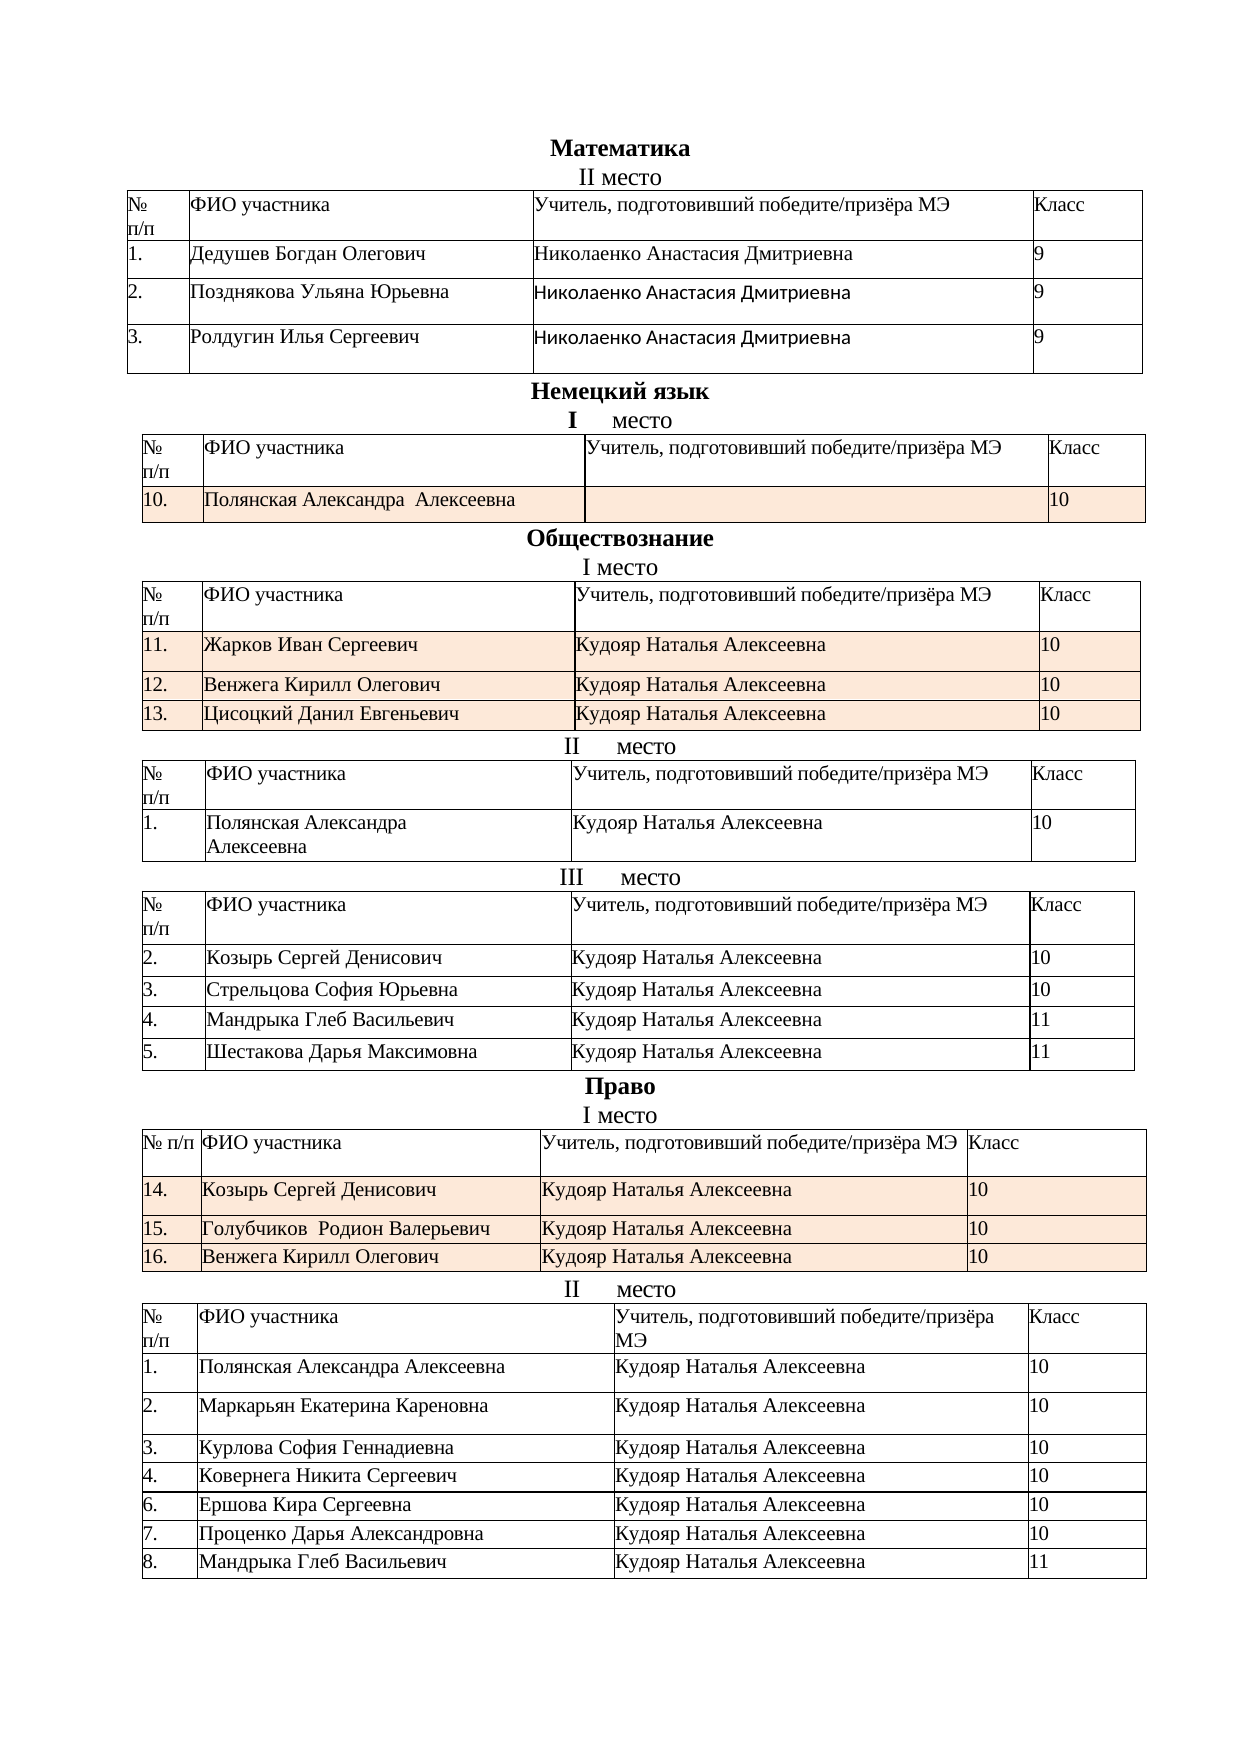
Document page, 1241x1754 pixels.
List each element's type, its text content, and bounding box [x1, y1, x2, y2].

table_cell Кудояр Наталья Алексеевна [576, 672, 1039, 699]
table_cell Венжега Кирилл Олегович [203, 672, 574, 699]
table_header ФИО участника [198, 1304, 614, 1352]
table_cell 10 [1031, 977, 1134, 1006]
table_cell Дедушев Богдан Олегович [190, 241, 533, 278]
table_cell 10 [1040, 672, 1140, 699]
table_header Класс [1049, 435, 1145, 486]
table_cell 10 [1029, 1393, 1146, 1434]
table_cell 10 [1029, 1493, 1146, 1519]
table_cell 10 [968, 1216, 1146, 1243]
table_header Учитель, подготовивший победите/призёра МЭ [576, 582, 1039, 631]
table_cell 5. [143, 1039, 205, 1070]
table_cell Маркарьян Екатерина Кареновна [198, 1393, 614, 1434]
table_cell Ковернега Никита Сергеевич [198, 1463, 614, 1491]
table_header № п/п [143, 892, 205, 943]
table_cell 14. [143, 1177, 201, 1215]
table_cell 10 [968, 1244, 1146, 1271]
table_cell 10 [1049, 487, 1145, 522]
table_cell 3. [128, 325, 189, 373]
table_cell 8. [143, 1549, 197, 1577]
table_cell 10 [1040, 632, 1140, 671]
table_header Класс [1029, 1304, 1146, 1352]
table_cell Кудояр Наталья Алексеевна [541, 1244, 967, 1271]
table_cell 6. [143, 1493, 197, 1519]
table_cell 12. [143, 672, 202, 699]
table_header № п/п [143, 582, 202, 631]
table_cell Кудояр Наталья Алексеевна [615, 1435, 1028, 1462]
table_cell 1. [128, 241, 189, 278]
table_cell Полянская Александра Алексеевна [206, 810, 571, 861]
table_cell Ершова Кира Сергеевна [198, 1493, 614, 1519]
table_cell 10 [1029, 1354, 1146, 1392]
table_cell Кудояр Наталья Алексеевна [572, 1007, 1029, 1038]
table_cell Позднякова Ульяна Юрьевна [190, 279, 533, 323]
table_header ФИО участника [203, 582, 574, 631]
text Право [112, 1071, 1128, 1100]
table_cell Полянская Александра Алексеевна [204, 487, 584, 522]
table_header № п/п [143, 1130, 201, 1176]
table_cell 10 [1031, 945, 1134, 976]
text II место [112, 162, 1128, 190]
table_cell Кудояр Наталья Алексеевна [572, 977, 1029, 1006]
table_cell 11 [1031, 1007, 1134, 1038]
table_cell 2. [143, 945, 205, 976]
list место [112, 862, 1128, 891]
table_cell Кудояр Наталья Алексеевна [576, 701, 1039, 730]
table_header Учитель, подготовивший победите/призёра МЭ [534, 191, 1033, 240]
table_cell Кудояр Наталья Алексеевна [572, 1039, 1029, 1070]
table_cell Полянская Александра Алексеевна [198, 1354, 614, 1392]
table_cell Ролдугин Илья Сергеевич [190, 325, 533, 373]
table_cell Козырь Сергей Денисович [202, 1177, 540, 1215]
table_cell Проценко Дарья Александровна [198, 1521, 614, 1548]
table_header Класс [1040, 582, 1140, 631]
table_cell 9 [1034, 241, 1142, 278]
table_cell 1. [143, 1354, 197, 1392]
table_header Класс [968, 1130, 1146, 1176]
table_header № п/п [143, 1304, 197, 1352]
table_cell Цисоцкий Данил Евгеньевич [203, 701, 574, 730]
table_cell Кудояр Наталья Алексеевна [541, 1177, 967, 1215]
text I место [112, 1100, 1128, 1129]
table_cell 3. [143, 1435, 197, 1462]
table_cell 4. [143, 1007, 205, 1038]
table_cell 7. [143, 1521, 197, 1548]
table_header Учитель, подготовивший победите/призёра МЭ [572, 892, 1029, 943]
table_cell Козырь Сергей Денисович [206, 945, 571, 976]
table_cell Кудояр Наталья Алексеевна [615, 1521, 1028, 1548]
table_cell 10 [1029, 1463, 1146, 1491]
table_cell Венжега Кирилл Олегович [202, 1244, 540, 1271]
table_cell [586, 487, 1048, 522]
table_cell 1. [143, 810, 205, 861]
table_header Учитель, подготовивший победите/призёра МЭ [615, 1304, 1028, 1352]
table_cell 10. [143, 487, 203, 522]
table_header Учитель, подготовивший победите/призёра МЭ [572, 761, 1031, 809]
table_cell 10 [1032, 810, 1135, 861]
table_cell Николаенко Анастасия Дмитриевна [534, 279, 1033, 323]
table_cell Кудояр Наталья Алексеевна [572, 810, 1031, 861]
text Обществознание [112, 523, 1128, 552]
table_cell 10 [968, 1177, 1146, 1215]
table_header Класс [1032, 761, 1135, 809]
table_cell Мандрыка Глеб Васильевич [198, 1549, 614, 1577]
text Немецкий язык [112, 376, 1128, 405]
table_cell Стрельцова София Юрьевна [206, 977, 571, 1006]
table_cell Кудояр Наталья Алексеевна [576, 632, 1039, 671]
table_header ФИО участника [202, 1130, 540, 1176]
table_cell 15. [143, 1216, 201, 1243]
table_cell Кудояр Наталья Алексеевна [541, 1216, 967, 1243]
table_header Класс [1034, 191, 1142, 240]
table_cell 9 [1034, 325, 1142, 373]
table_cell 2. [143, 1393, 197, 1434]
table_cell Кудояр Наталья Алексеевна [615, 1393, 1028, 1434]
table_cell Кудояр Наталья Алексеевна [615, 1463, 1028, 1491]
list место [112, 405, 1128, 434]
table_cell Шестакова Дарья Максимовна [206, 1039, 571, 1070]
text Математика [112, 133, 1128, 162]
table_cell Голубчиков Родион Валерьевич [202, 1216, 540, 1243]
table_cell Николаенко Анастасия Дмитриевна [534, 325, 1033, 373]
table_cell Николаенко Анастасия Дмитриевна [534, 241, 1033, 278]
table_cell 10 [1029, 1521, 1146, 1548]
text I место [112, 552, 1128, 581]
table_header № п/п [143, 435, 203, 486]
table_header Учитель, подготовивший победите/призёра МЭ [541, 1130, 967, 1176]
table_cell Кудояр Наталья Алексеевна [572, 945, 1029, 976]
list место [112, 1274, 1128, 1303]
table_header Учитель, подготовивший победите/призёра МЭ [586, 435, 1048, 486]
table_cell 2. [128, 279, 189, 323]
table_cell 3. [143, 977, 205, 1006]
table_header № п/п [143, 761, 205, 809]
table_cell Жарков Иван Сергеевич [203, 632, 574, 671]
table_cell 11 [1029, 1549, 1146, 1577]
table_cell Курлова София Геннадиевна [198, 1435, 614, 1462]
table_header ФИО участника [204, 435, 584, 486]
table_cell 10 [1040, 701, 1140, 730]
table_header ФИО участника [206, 892, 571, 943]
table_header № п/п [128, 191, 189, 240]
table_cell 4. [143, 1463, 197, 1491]
table_cell 9 [1034, 279, 1142, 323]
table_cell 16. [143, 1244, 201, 1271]
list место [112, 731, 1128, 760]
table_header Класс [1031, 892, 1134, 943]
table_cell 11. [143, 632, 202, 671]
table_cell 13. [143, 701, 202, 730]
table_header ФИО участника [190, 191, 533, 240]
table_cell 11 [1031, 1039, 1134, 1070]
table_cell Кудояр Наталья Алексеевна [615, 1493, 1028, 1519]
table_cell Кудояр Наталья Алексеевна [615, 1354, 1028, 1392]
table_header ФИО участника [206, 761, 571, 809]
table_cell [615, 1549, 1028, 1577]
table_cell Мандрыка Глеб Васильевич [206, 1007, 571, 1038]
table_cell 10 [1029, 1435, 1146, 1462]
